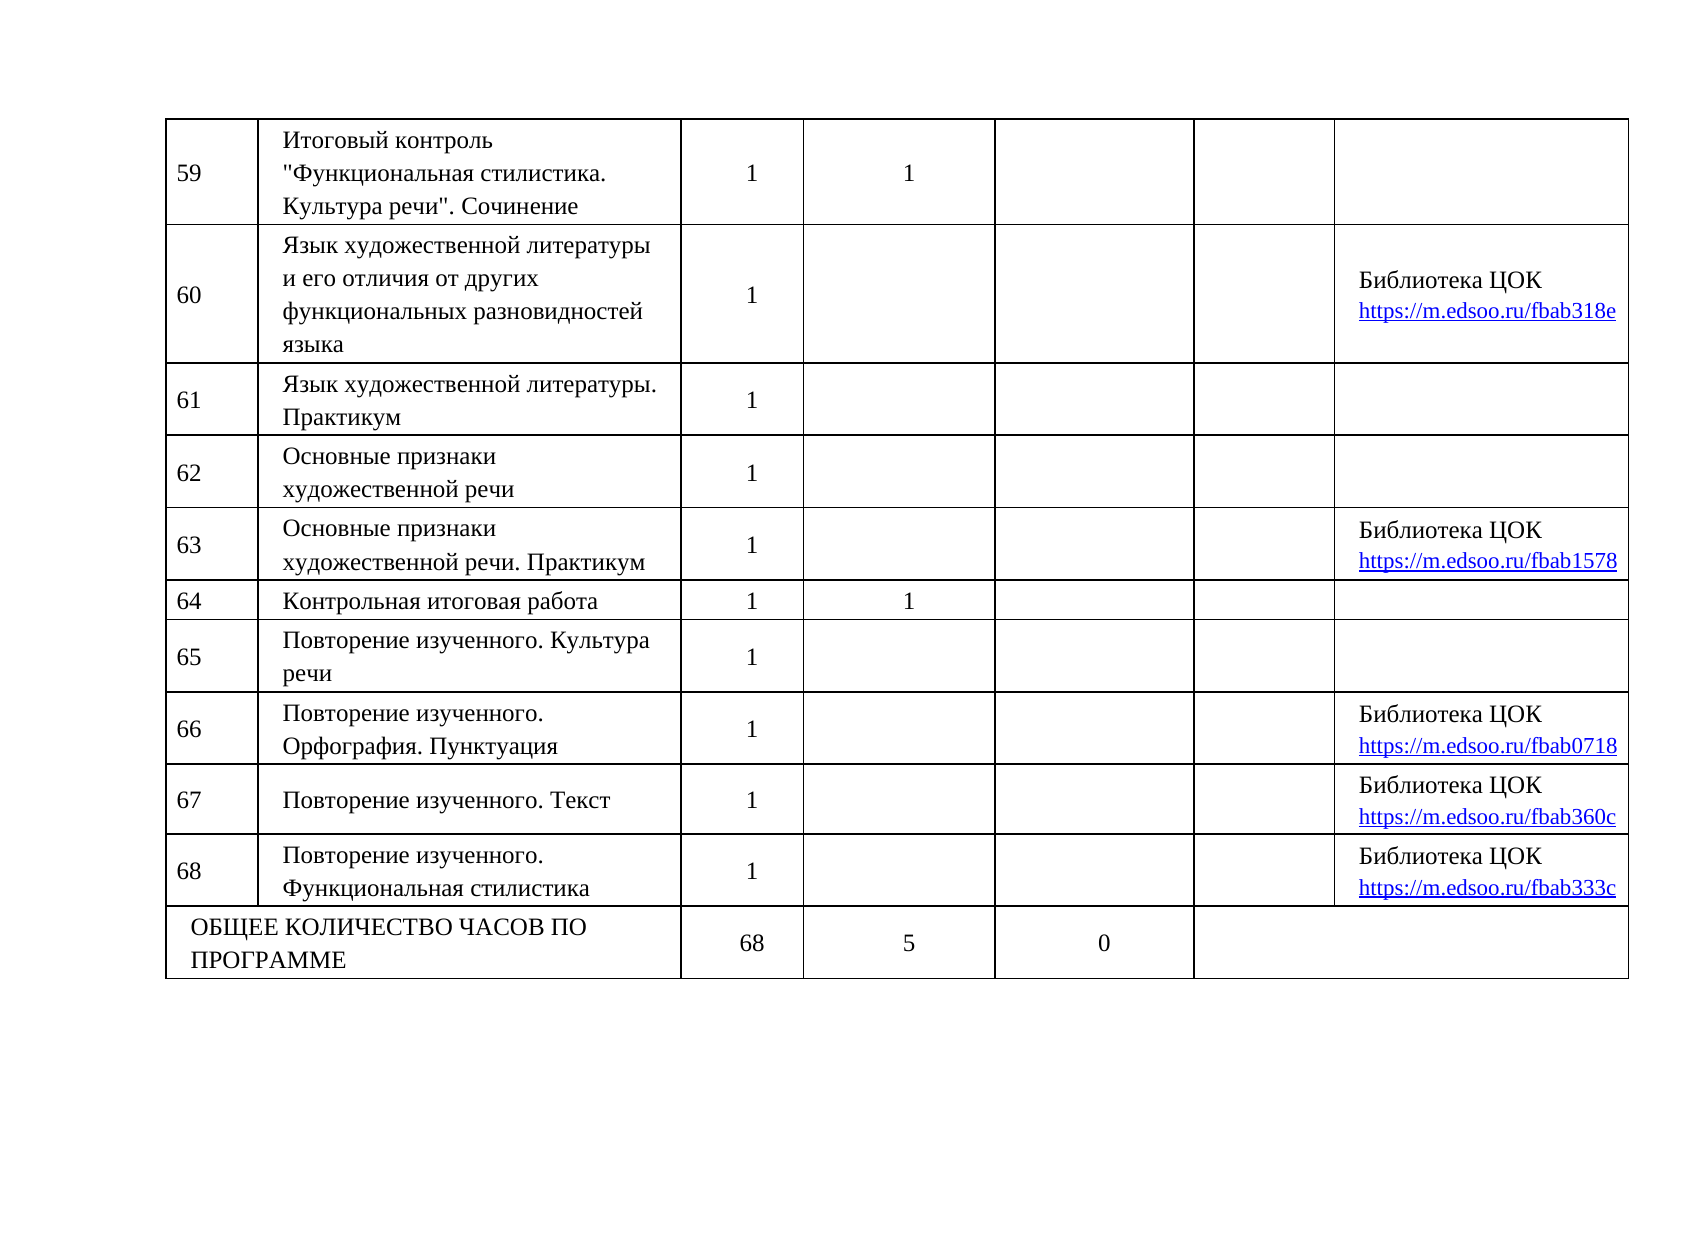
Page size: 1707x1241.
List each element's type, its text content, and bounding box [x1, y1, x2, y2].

table_cell Основные признаки художественной речи [259, 436, 680, 507]
table_cell [1335, 620, 1628, 691]
table_cell 1 [682, 120, 803, 223]
table_cell [1335, 436, 1628, 507]
table_cell Библиотека ЦОК https://m.edsoo.ru/fbab360c [1335, 765, 1628, 833]
table_cell 1 [682, 835, 803, 905]
table_cell [996, 693, 1193, 763]
table_cell 1 [682, 620, 803, 691]
table_cell 68 [682, 907, 803, 978]
table_cell [996, 120, 1193, 223]
table_cell [1335, 120, 1628, 223]
table_cell 1 [682, 581, 803, 618]
table_cell ОБЩЕЕ КОЛИЧЕСТВО ЧАСОВ ПО ПРОГРАММЕ [167, 907, 680, 978]
table_cell [996, 225, 1193, 362]
table_cell [804, 620, 994, 691]
table_cell 1 [804, 581, 994, 618]
table_cell [1195, 225, 1334, 362]
table_cell Библиотека ЦОК https://m.edsoo.ru/fbab333c [1335, 835, 1628, 905]
table_cell [1195, 835, 1334, 905]
table_cell 66 [167, 693, 257, 763]
table_cell 67 [167, 765, 257, 833]
table_cell 1 [682, 693, 803, 763]
table_cell [996, 620, 1193, 691]
table_cell [804, 765, 994, 833]
table_cell 68 [167, 835, 257, 905]
table_cell [1195, 581, 1334, 618]
table_cell 59 [167, 120, 257, 223]
table_cell [996, 765, 1193, 833]
table_cell 5 [804, 907, 994, 978]
table_cell [804, 693, 994, 763]
table_cell 60 [167, 225, 257, 362]
table_cell [804, 508, 994, 579]
table_cell [1335, 364, 1628, 434]
table_cell [804, 364, 994, 434]
table_cell [1195, 620, 1334, 691]
table_cell 1 [682, 225, 803, 362]
table_cell [996, 581, 1193, 618]
table_cell 1 [682, 364, 803, 434]
table_cell [1195, 907, 1628, 978]
table_cell [804, 436, 994, 507]
table_cell 61 [167, 364, 257, 434]
table_cell [1195, 120, 1334, 223]
table_cell Библиотека ЦОК https://m.edsoo.ru/fbab0718 [1335, 693, 1628, 763]
table_cell [1195, 364, 1334, 434]
table_cell [996, 835, 1193, 905]
table_cell [996, 436, 1193, 507]
table_cell 65 [167, 620, 257, 691]
table_cell 63 [167, 508, 257, 579]
table_cell Повторение изученного. Текст [259, 765, 680, 833]
table_cell [804, 225, 994, 362]
table_cell [1195, 693, 1334, 763]
table_cell Основные признаки художественной речи. Практикум [259, 508, 680, 579]
table_cell 1 [804, 120, 994, 223]
table_cell [804, 835, 994, 905]
table_cell Повторение изученного. Орфография. Пунктуация [259, 693, 680, 763]
table_cell 1 [682, 765, 803, 833]
table_cell 0 [996, 907, 1193, 978]
table_cell Библиотека ЦОК https://m.edsoo.ru/fbab1578 [1335, 508, 1628, 579]
table_cell 64 [167, 581, 257, 618]
table_cell [1195, 508, 1334, 579]
table_cell [996, 364, 1193, 434]
table_cell 1 [682, 436, 803, 507]
table_cell Итоговый контроль "Функциональная стилистика. Культура речи". Сочинение [259, 120, 680, 223]
table_cell [996, 508, 1193, 579]
table_cell Контрольная итоговая работа [259, 581, 680, 618]
table_cell 1 [682, 508, 803, 579]
table_cell Язык художественной литературы и его отличия от других функциональных разновидностей языка [259, 225, 680, 362]
table_cell [1195, 436, 1334, 507]
table_cell Повторение изученного. Функциональная стилистика [259, 835, 680, 905]
table_cell Библиотека ЦОК https://m.edsoo.ru/fbab318e [1335, 225, 1628, 362]
table_cell Язык художественной литературы. Практикум [259, 364, 680, 434]
table_cell [1195, 765, 1334, 833]
table_cell 62 [167, 436, 257, 507]
table_cell [1335, 581, 1628, 618]
table_cell Повторение изученного. Культура речи [259, 620, 680, 691]
